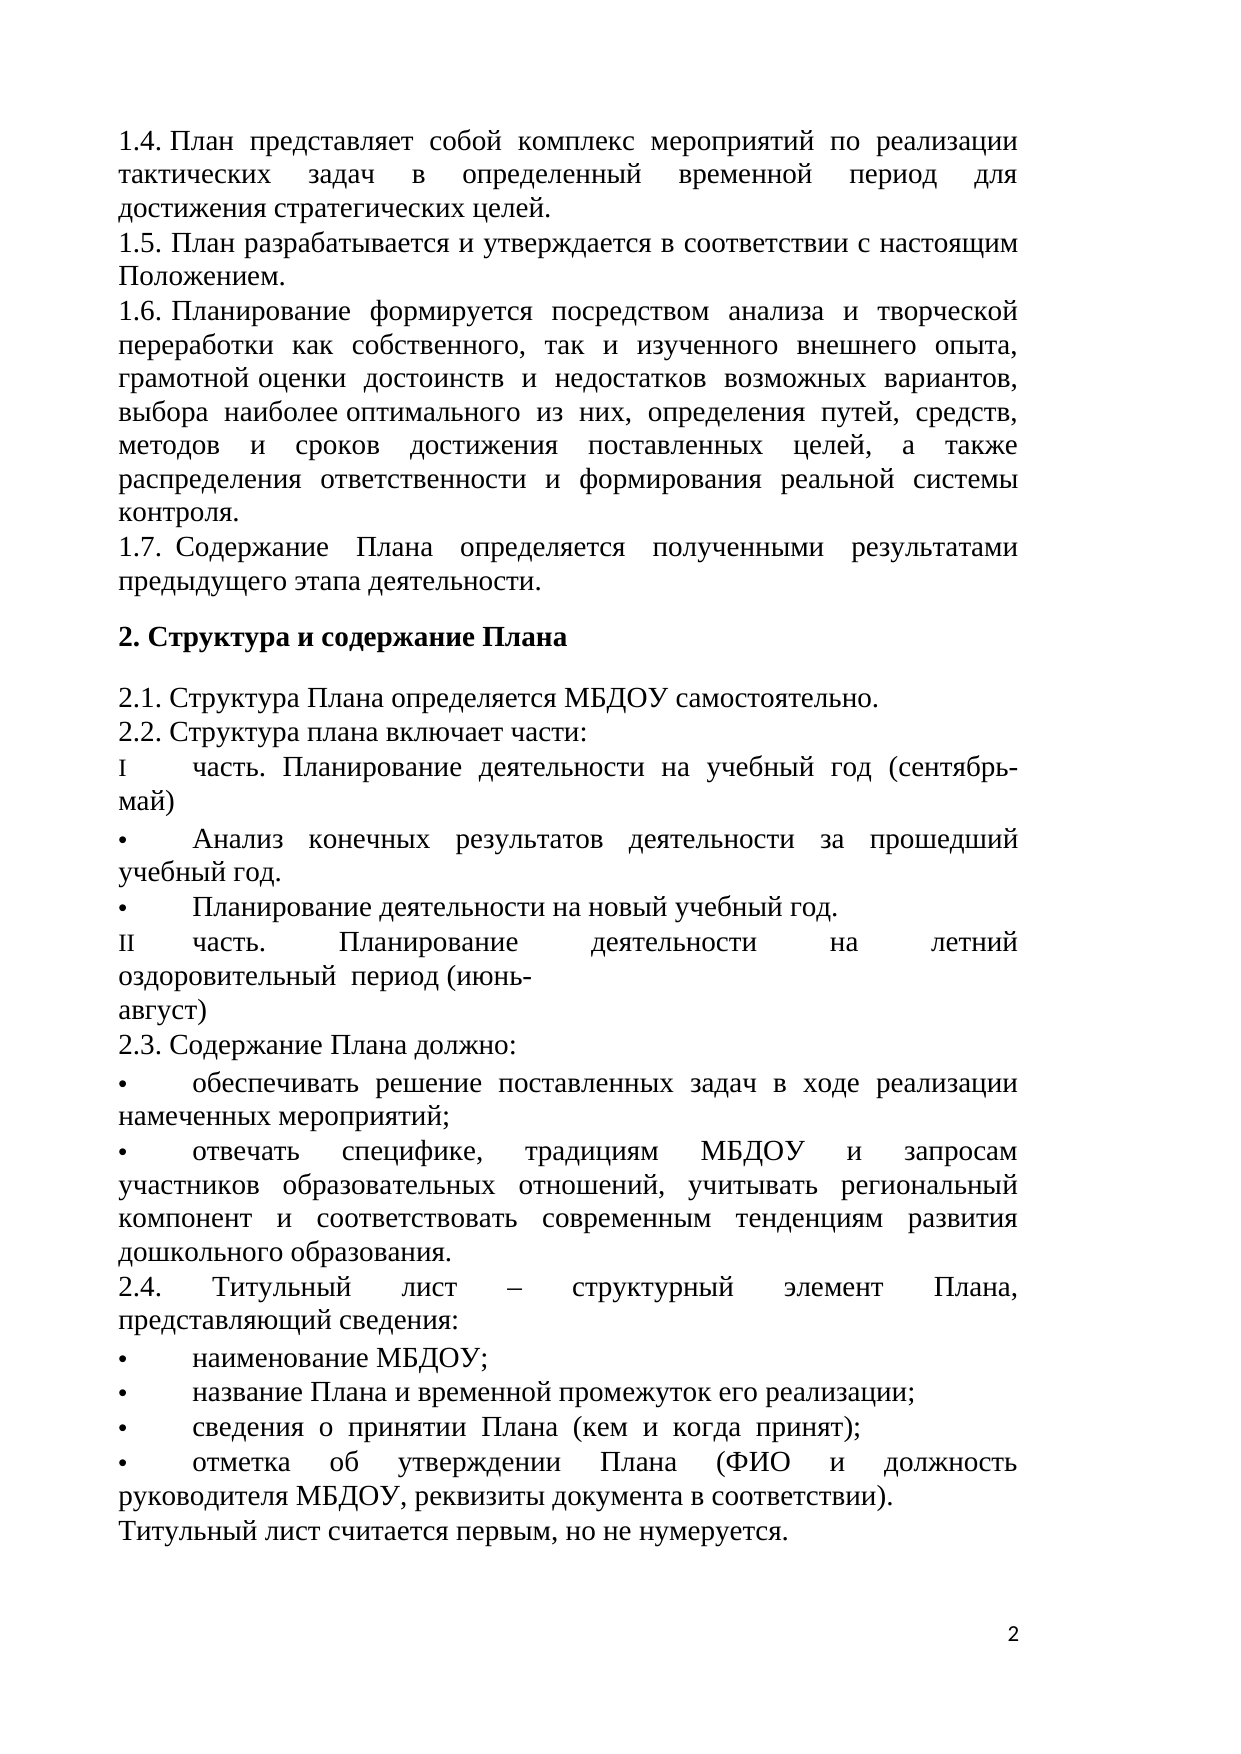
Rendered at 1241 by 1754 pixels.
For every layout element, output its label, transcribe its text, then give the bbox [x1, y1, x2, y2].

text 2.4. Титульный лист – структурный элемент Плана, представляющий сведения: [118, 1269, 1019, 1336]
list отвечать специфике, традициям МБДОУ и запросам участников образовательных отношений, учитывать региональный компонент и соответствовать современным тенденциям развития дошкольного образования. [118, 1133, 1019, 1267]
text 2.2. Структура плана включает части: [118, 714, 1019, 748]
text 2.3. Содержание Плана должно: [118, 1027, 1019, 1061]
list Планирование деятельности на новый учебный год. [118, 889, 1019, 923]
list отметка об утверждении Плана (ФИО и должность руководителя МБДОУ, реквизиты документа в соответствии). [118, 1444, 1019, 1511]
text 2.1. Структура Плана определяется МБДОУ самостоятельно. [118, 680, 1019, 713]
text 1.7. Содержание Плана определяется полученными результатами предыдущего этапа деятельности. [118, 529, 1019, 596]
list Анализ конечных результатов деятельности за прошедший учебный год. [118, 821, 1019, 888]
text 1.4. План представляет собой комплекс мероприятий по реализации тактических задач в определенный временной период для достижения стратегических целей. [118, 123, 1019, 223]
list обеспечивать решение поставленных задач в ходе реализации намеченных мероприятий; [118, 1065, 1019, 1132]
list название Плана и временной промежуток его реализации; [118, 1374, 1019, 1408]
text 1.6. Планирование формируется посредством анализа и творческой переработки как собственного, так и изученного внешнего опыта, грамотной оценки достоинств и недостатков возможных вариантов, выбора наиболее оптимального из них, определения путей, средств, методов и сроков достижения поставленных целей, а также распределения ответственности и формирования реальной системы контроля. [118, 293, 1019, 528]
list часть. Планирование деятельности на учебный год (сентябрь-май) [118, 749, 1019, 817]
list сведения о принятии Плана (кем и когда принят); [118, 1409, 1019, 1443]
text август) [118, 992, 1019, 1026]
text 2. Структура и содержание Плана [118, 619, 1013, 653]
text 1.5. План разрабатывается и утверждается в соответствии с настоящим Положением. [118, 225, 1019, 292]
text Титульный лист считается первым, но не нумеруется. [118, 1513, 1019, 1546]
list часть. Планирование деятельности на летний оздоровительный период (июнь- [118, 924, 1019, 991]
list наименование МБДОУ; [118, 1340, 1019, 1373]
